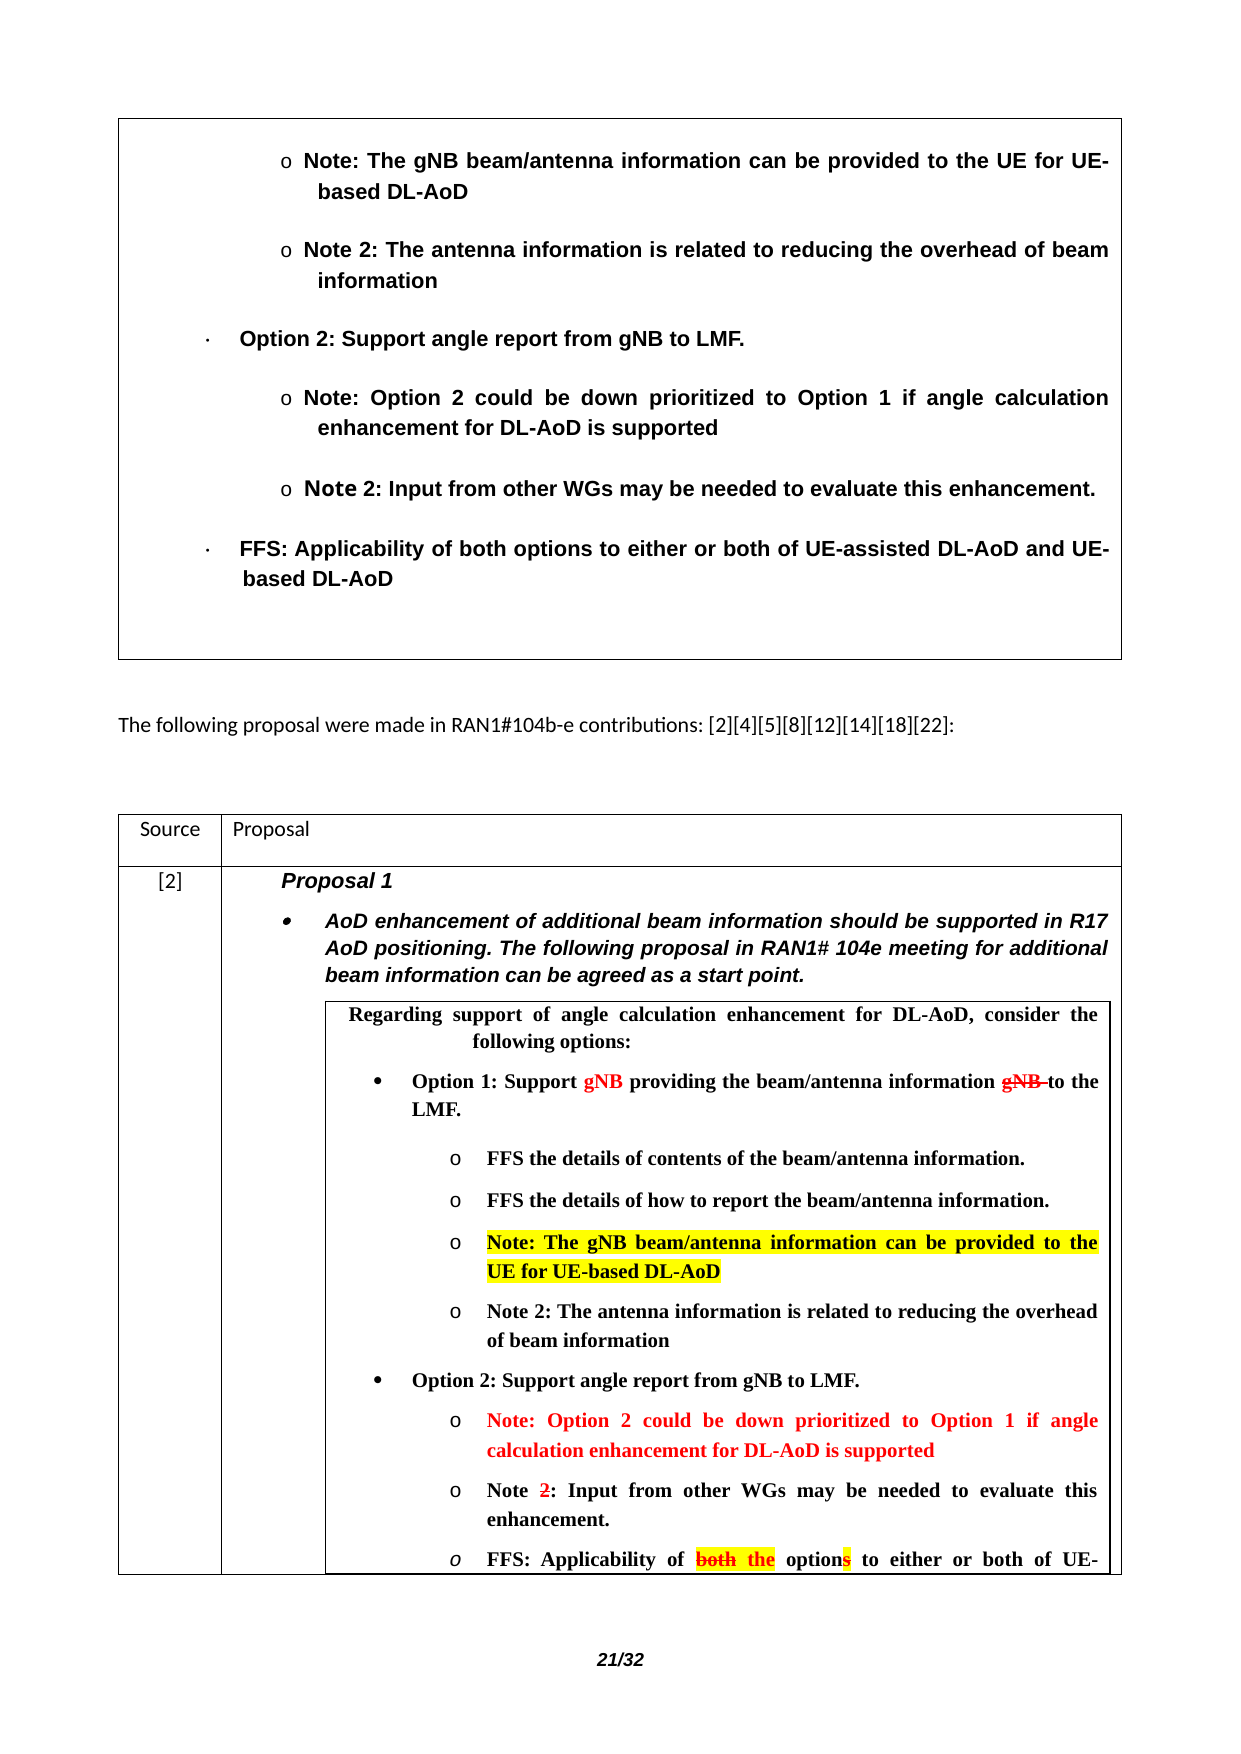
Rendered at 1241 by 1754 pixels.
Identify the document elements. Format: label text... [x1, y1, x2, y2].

table_header Source [119, 815, 221, 866]
table_cell [2] [119, 867, 221, 1574]
text The following proposal were made in RAN1#104b-e contributions: [2][4][5][8][12][14][18][22]: [118, 711, 1122, 738]
table_header Proposal [222, 815, 1121, 866]
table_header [119, 119, 1121, 658]
